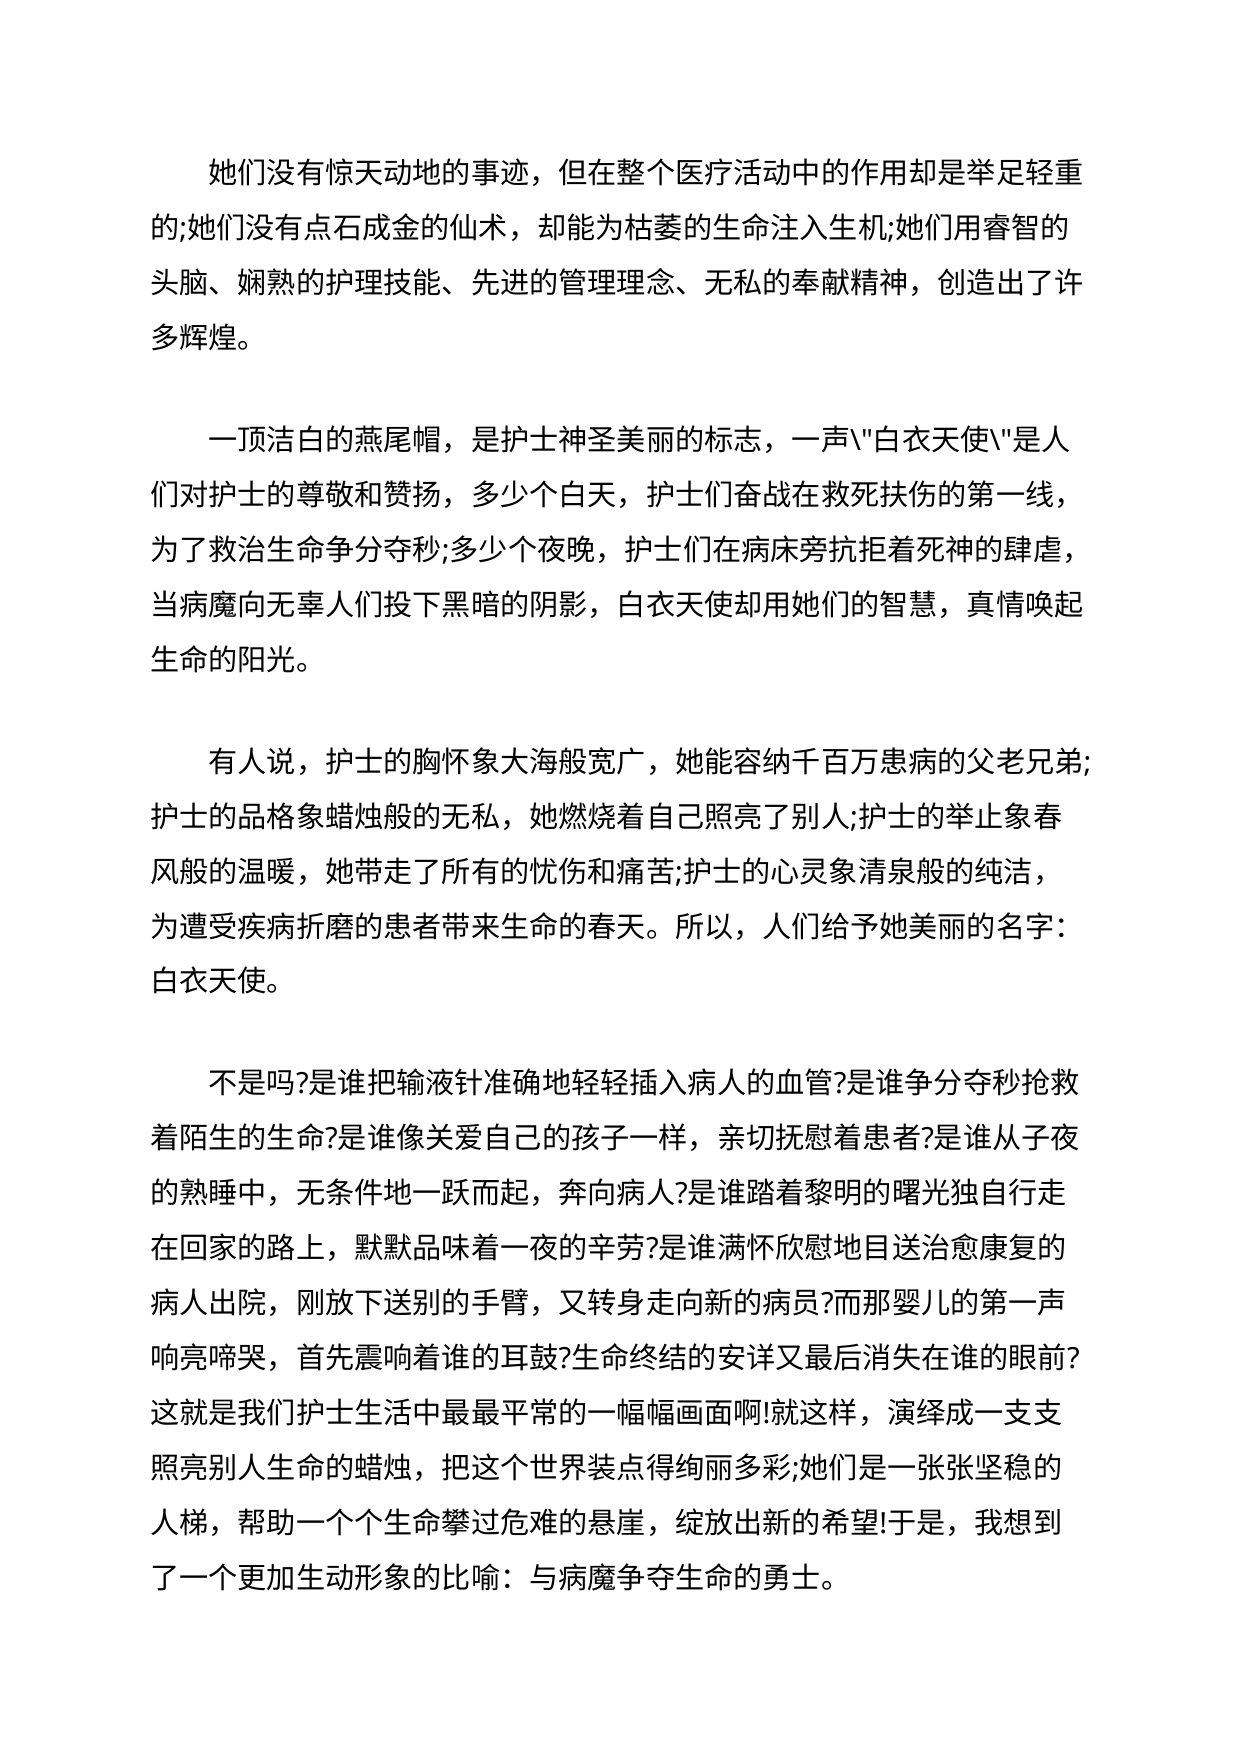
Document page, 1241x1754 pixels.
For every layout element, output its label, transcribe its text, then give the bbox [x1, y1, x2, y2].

text 一顶洁白的燕尾帽，是护士神圣美丽的标志，一声\"白衣天使\"是人们对护士的尊敬和赞扬，多少个白天，护士们奋战在救死扶伤的第一线，为了救治生命争分夺秒;多少个夜晚，护士们在病床旁抗拒着死神的肆虐，当病魔向无辜人们投下黑暗的阴影，白衣天使却用她们的智慧，真情唤起生命的阳光。 [150, 417, 1090, 679]
text 她们没有惊天动地的事迹，但在整个医疗活动中的作用却是举足轻重的;她们没有点石成金的仙术，却能为枯萎的生命注入生机;她们用睿智的头脑、娴熟的护理技能、先进的管理理念、无私的奉献精神，创造出了许多辉煌。 [150, 150, 1090, 357]
text 不是吗?是谁把输液针准确地轻轻插入病人的血管?是谁争分夺秒抢救着陌生的生命?是谁像关爱自己的孩子一样，亲切抚慰着患者?是谁从子夜的熟睡中，无条件地一跃而起，奔向病人?是谁踏着黎明的曙光独自行走在回家的路上，默默品味着一夜的辛劳?是谁满怀欣慰地目送治愈康复的病人出院，刚放下送别的手臂，又转身走向新的病员?而那婴儿的第一声响亮啼哭，首先震响着谁的耳鼓?生命终结的安详又最后消失在谁的眼前?这就是我们护士生活中最最平常的一幅幅画面啊!就这样，演绎成一支支照亮别人生命的蜡烛，把这个世界装点得绚丽多彩;她们是一张张坚稳的人梯，帮助一个个生命攀过危难的悬崖，绽放出新的希望!于是，我想到了一个更加生动形象的比喻：与病魔争夺生命的勇士。 [150, 1060, 1090, 1597]
text 有人说，护士的胸怀象大海般宽广，她能容纳千百万患病的父老兄弟;护士的品格象蜡烛般的无私，她燃烧着自己照亮了别人;护士的举止象春风般的温暖，她带走了所有的忧伤和痛苦;护士的心灵象清泉般的纯洁，为遭受疾病折磨的患者带来生命的春天。所以，人们给予她美丽的名字：白衣天使。 [150, 738, 1090, 1000]
